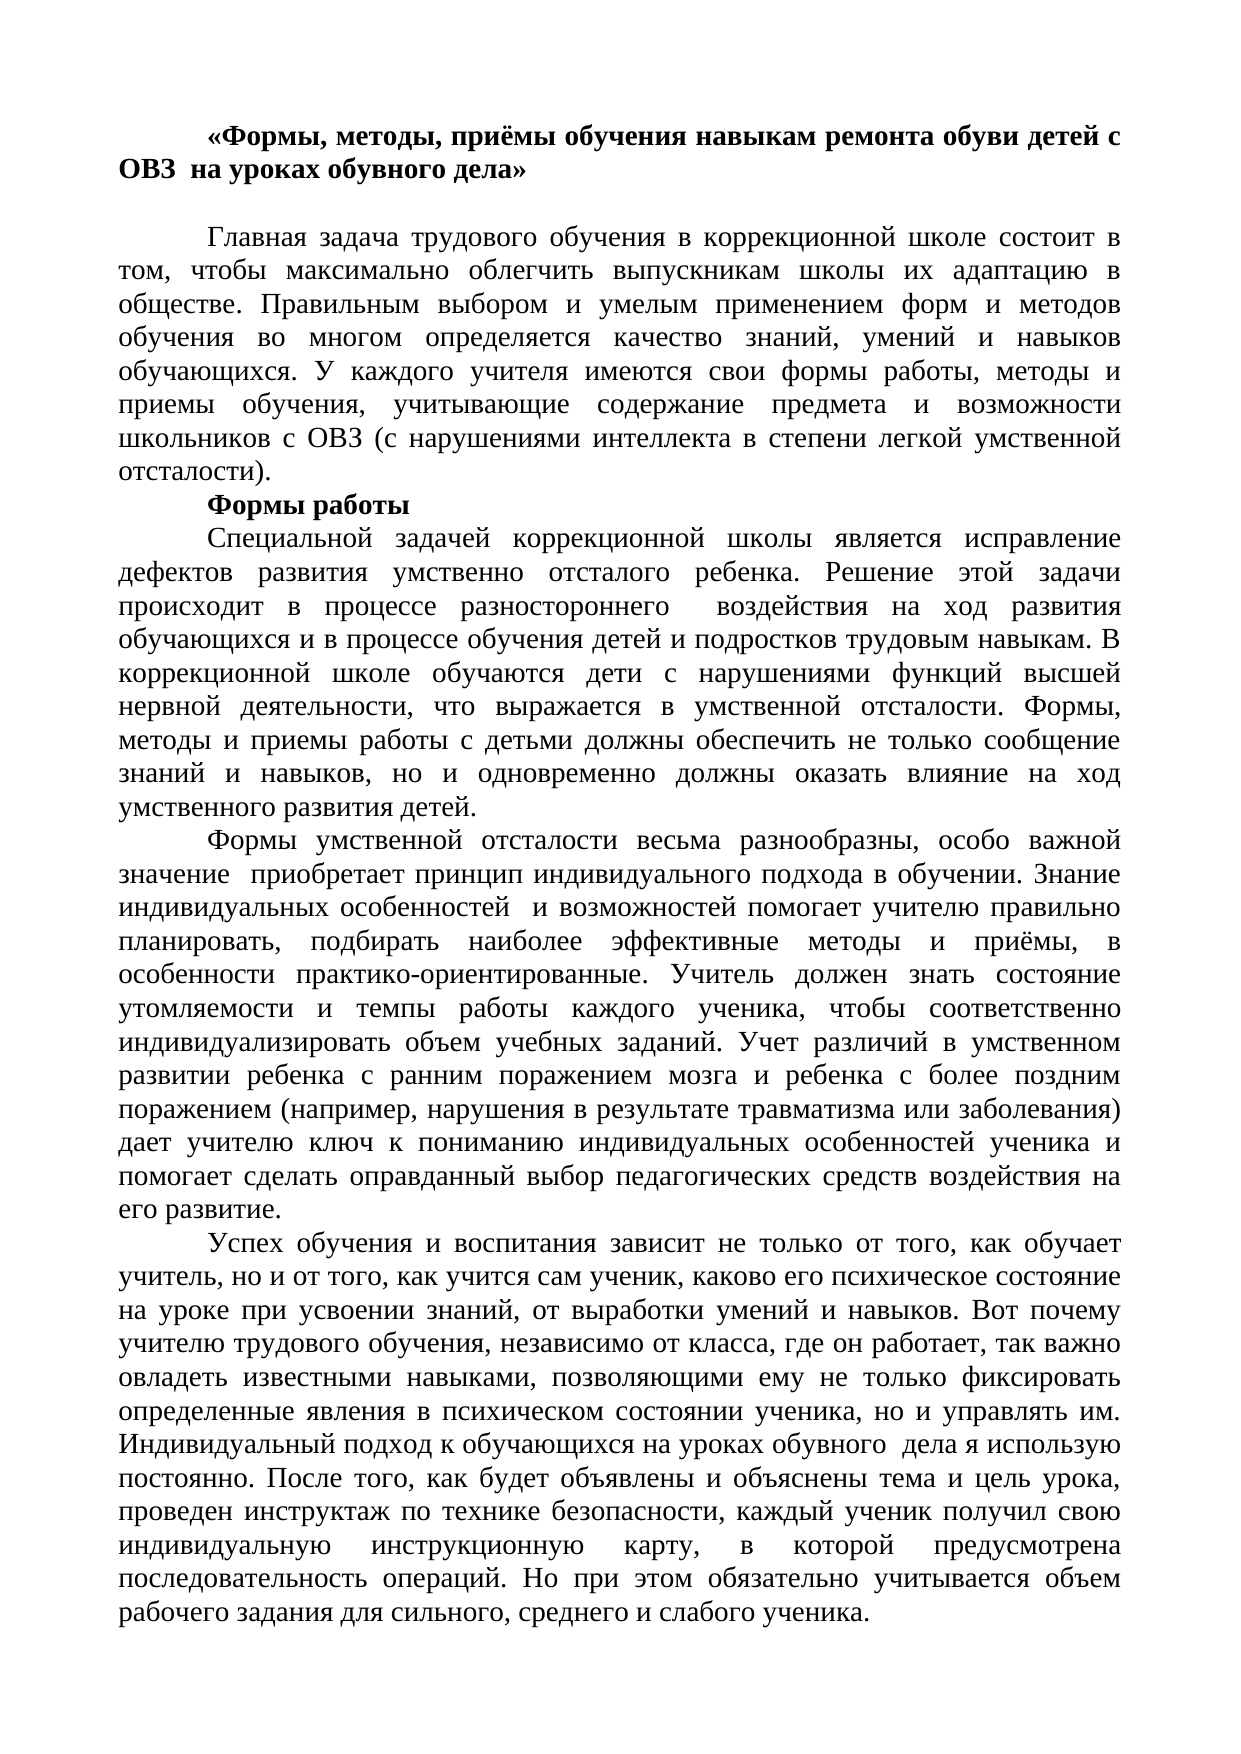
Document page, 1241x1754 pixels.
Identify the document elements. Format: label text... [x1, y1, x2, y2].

text Специальной задачей коррекционной школы является исправление дефектов развития умственно отсталого ребенка. Решение этой задачи происходит в процессе разностороннего воздействия на ход развития обучающихся и в процессе обучения детей и подростков трудовым навыкам. В коррекционной школе обучаются дети с нарушениями функций высшей нервной деятельности, что выражается в умственной отсталости. Формы, методы и приемы работы с детьми должны обеспечить не только сообщение знаний и навыков, но и одновременно должны оказать влияние на ход умственного развития детей. [118, 521, 1122, 822]
text «Формы, методы, приёмы обучения навыкам ремонта обуви детей с ОВЗ на уроках обувного дела» [118, 118, 1122, 185]
text Формы умственной отсталости весьма разнообразны, особо важной значение приобретает принцип индивидуального подхода в обучении. Знание индивидуальных особенностей и возможностей помогает учителю правильно планировать, подбирать наиболее эффективные методы и приёмы, в особенности практико-ориентированные. Учитель должен знать состояние утомляемости и темпы работы каждого ученика, чтобы соответственно индивидуализировать объем учебных заданий. Учет различий в умственном развитии ребенка с ранним поражением мозга и ребенка с более поздним поражением (например, нарушения в результате травматизма или заболевания) дает учителю ключ к пониманию индивидуальных особенностей ученика и помогает сделать оправданный выбор педагогических средств воздействия на его развитие. [118, 822, 1122, 1225]
text Успех обучения и воспитания зависит не только от того, как обучает учитель, но и от того, как учится сам ученик, каково его психическое состояние на уроке при усвоении знаний, от выработки умений и навыков. Вот почему учителю трудового обучения, независимо от класса, где он работает, так важно овладеть известными навыками, позволяющими ему не только фиксировать определенные явления в психическом состоянии ученика, но и управлять им. Индивидуальный подход к обучающихся на уроках обувного дела я использую постоянно. После того, как будет объявлены и объяснены тема и цель урока, проведен инструктаж по технике безопасности, каждый ученик получил свою индивидуальную инструкционную карту, в которой предусмотрена последовательность операций. Но при этом обязательно учитывается объем рабочего задания для сильного, среднего и слабого ученика. [118, 1225, 1122, 1627]
text Формы работы [118, 487, 1122, 521]
text Главная задача трудового обучения в коррекционной школе состоит в том, чтобы максимально облегчить выпускникам школы их адаптацию в обществе. Правильным выбором и умелым применением форм и методов обучения во многом определяется качество знаний, умений и навыков обучающихся. У каждого учителя имеются свои формы работы, методы и приемы обучения, учитывающие содержание предмета и возможности школьников с ОВЗ (с нарушениями интеллекта в степени легкой умственной отсталости). [118, 219, 1122, 487]
